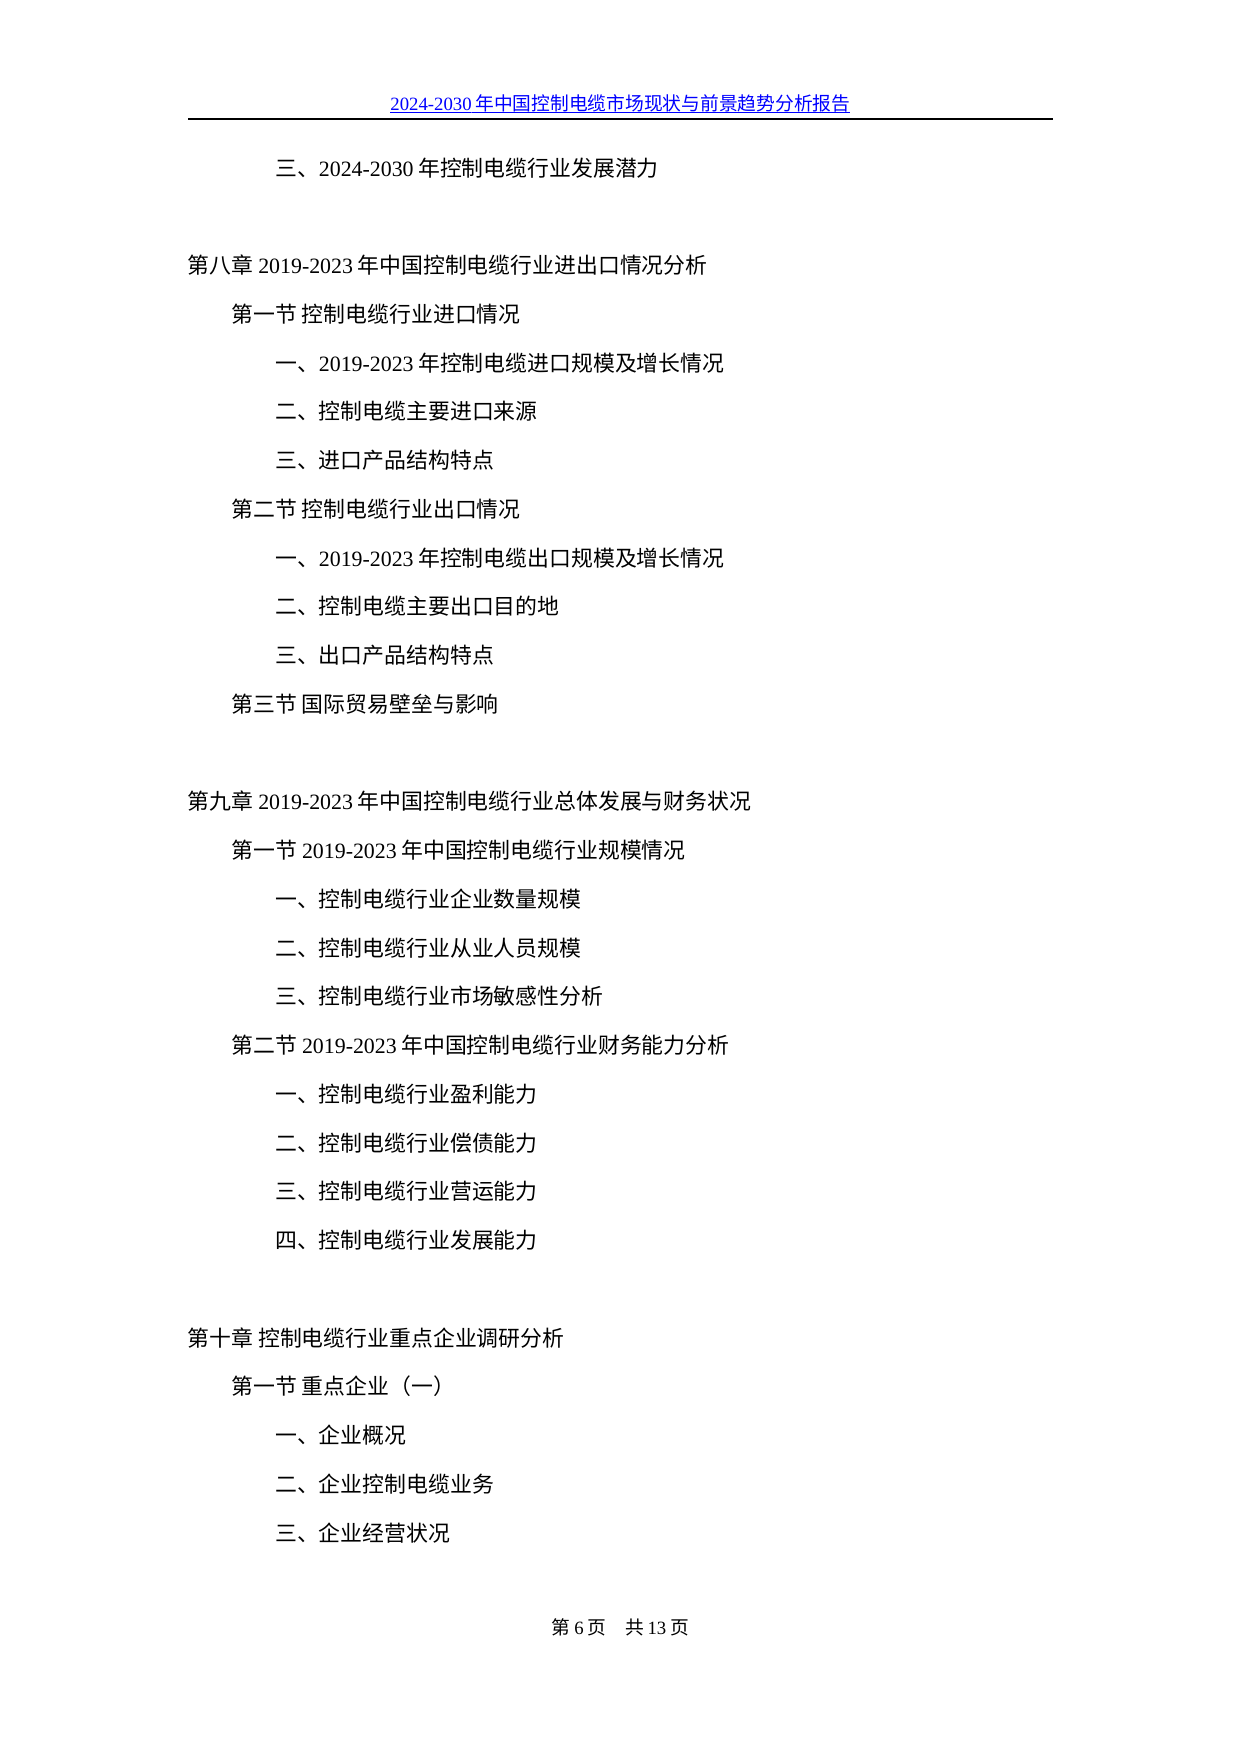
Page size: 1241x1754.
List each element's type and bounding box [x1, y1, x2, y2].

text [187, 150, 1053, 1548]
